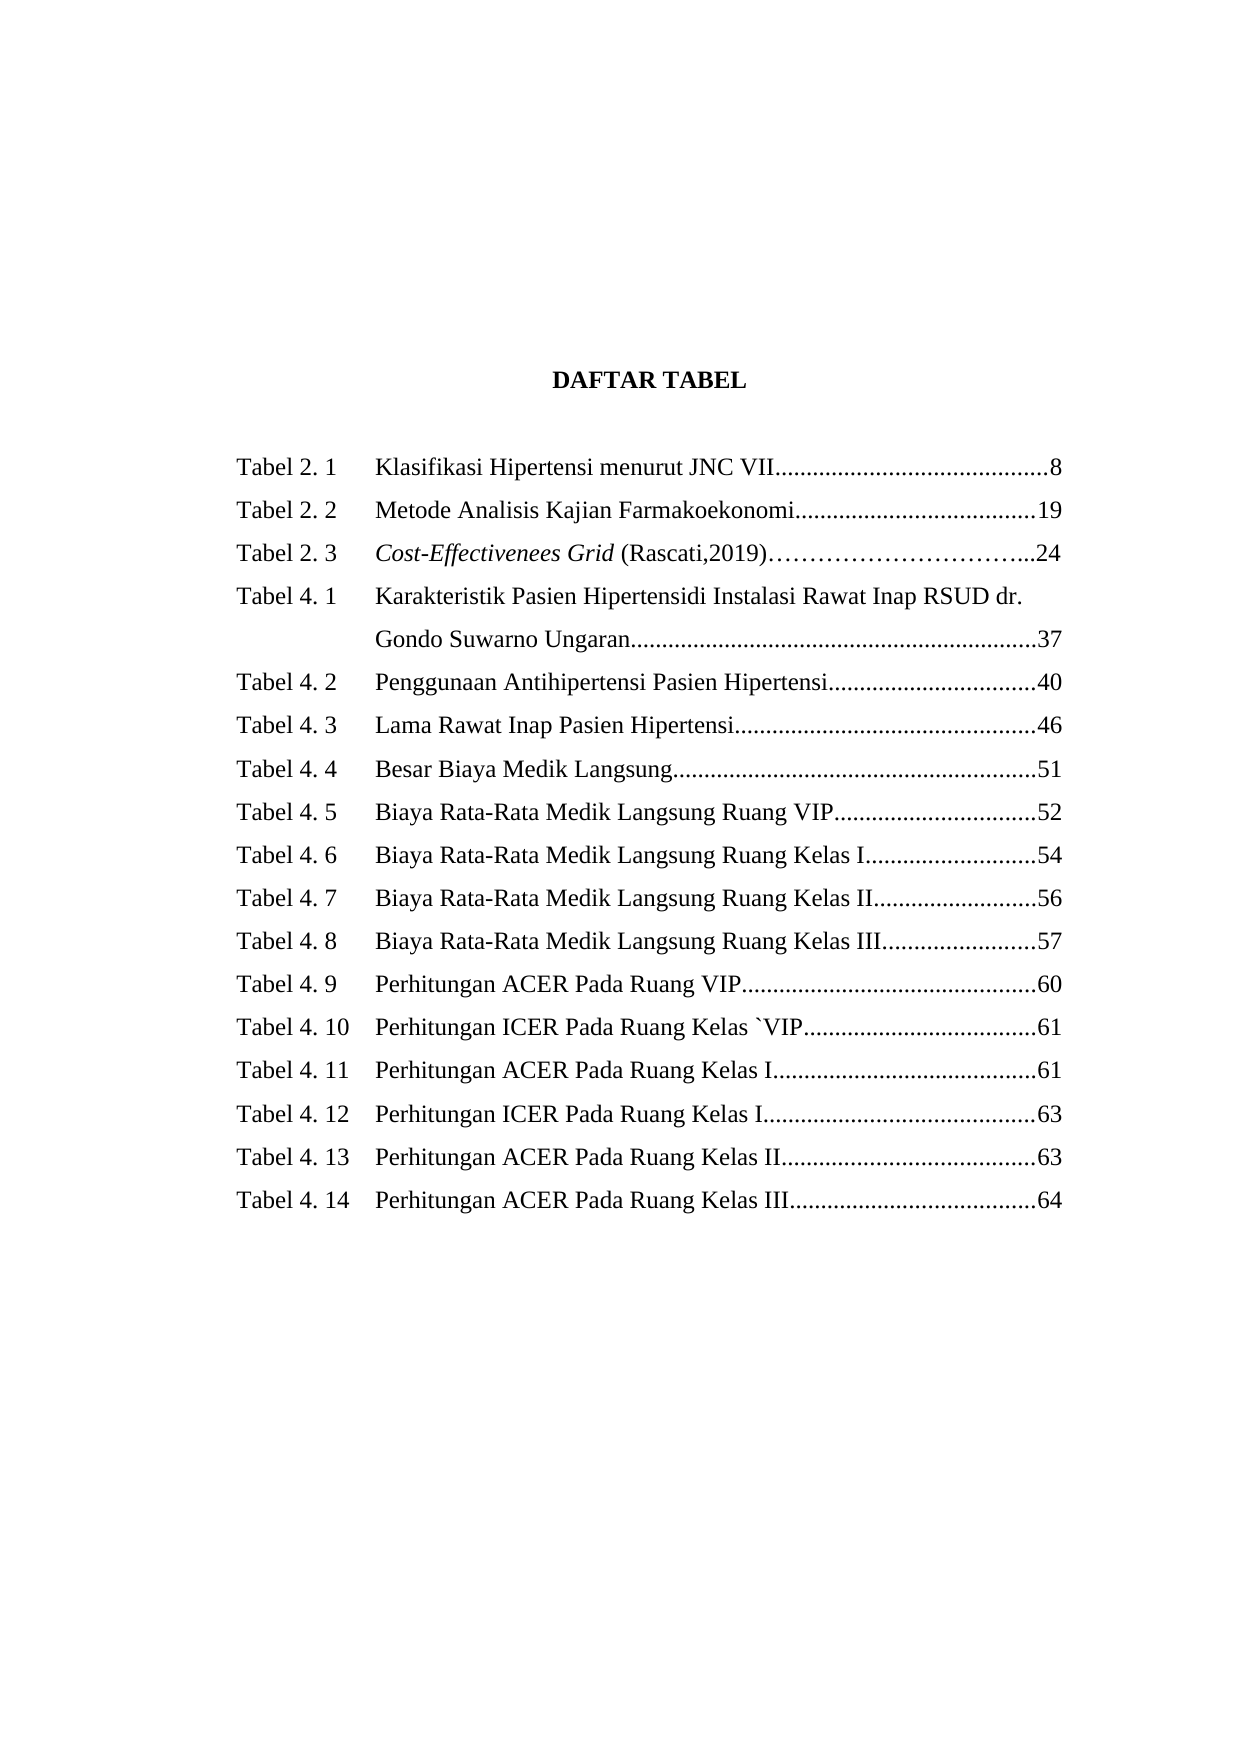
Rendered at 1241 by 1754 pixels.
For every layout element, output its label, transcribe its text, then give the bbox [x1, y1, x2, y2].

text Tabel 4. 11 Perhitungan ACER Pada Ruang Kelas I 61 [236, 1056, 1063, 1084]
text Tabel 2. 2 Metode Analisis Kajian Farmakoekonomi 19 [236, 495, 1063, 524]
text Tabel 4. 9 Perhitungan ACER Pada Ruang VIP 60 [236, 969, 1063, 998]
text Tabel 4. 6 Biaya Rata-Rata Medik Langsung Ruang Kelas I 54 [236, 840, 1063, 869]
text Tabel 4. 3 Lama Rawat Inap Pasien Hipertensi 46 [236, 711, 1063, 739]
text Tabel 4. 4 Besar Biaya Medik Langsung 51 [236, 754, 1063, 782]
text Tabel 4. 7 Biaya Rata-Rata Medik Langsung Ruang Kelas II 56 [236, 883, 1063, 912]
text Tabel 4. 13 Perhitungan ACER Pada Ruang Kelas II 63 [236, 1142, 1063, 1171]
text Tabel 4. 14 Perhitungan ACER Pada Ruang Kelas III 64 [236, 1185, 1063, 1214]
text Tabel 2. 1 Klasifikasi Hipertensi menurut JNC VII 8 [236, 452, 1063, 481]
text Tabel 4. 10 Perhitungan ICER Pada Ruang Kelas `VIP 61 [236, 1012, 1063, 1041]
text Tabel 2. 3 Cost-Effectivenees Grid (Rascati,2019)…………………………...24 [236, 538, 1063, 567]
text Tabel 4. 8 Biaya Rata-Rata Medik Langsung Ruang Kelas III 57 [236, 926, 1063, 955]
text Tabel 4. 12 Perhitungan ICER Pada Ruang Kelas I 63 [236, 1099, 1063, 1127]
text Tabel 4. 5 Biaya Rata-Rata Medik Langsung Ruang VIP 52 [236, 797, 1063, 826]
text Tabel 4. 2 Penggunaan Antihipertensi Pasien Hipertensi 40 [236, 667, 1063, 696]
list DAFTAR TABEL [236, 366, 1063, 394]
text Tabel 4. 1 Karakteristik Pasien Hipertensidi Instalasi Rawat Inap RSUD dr. Gondo Suwarno Ungaran 37 [236, 581, 1063, 653]
